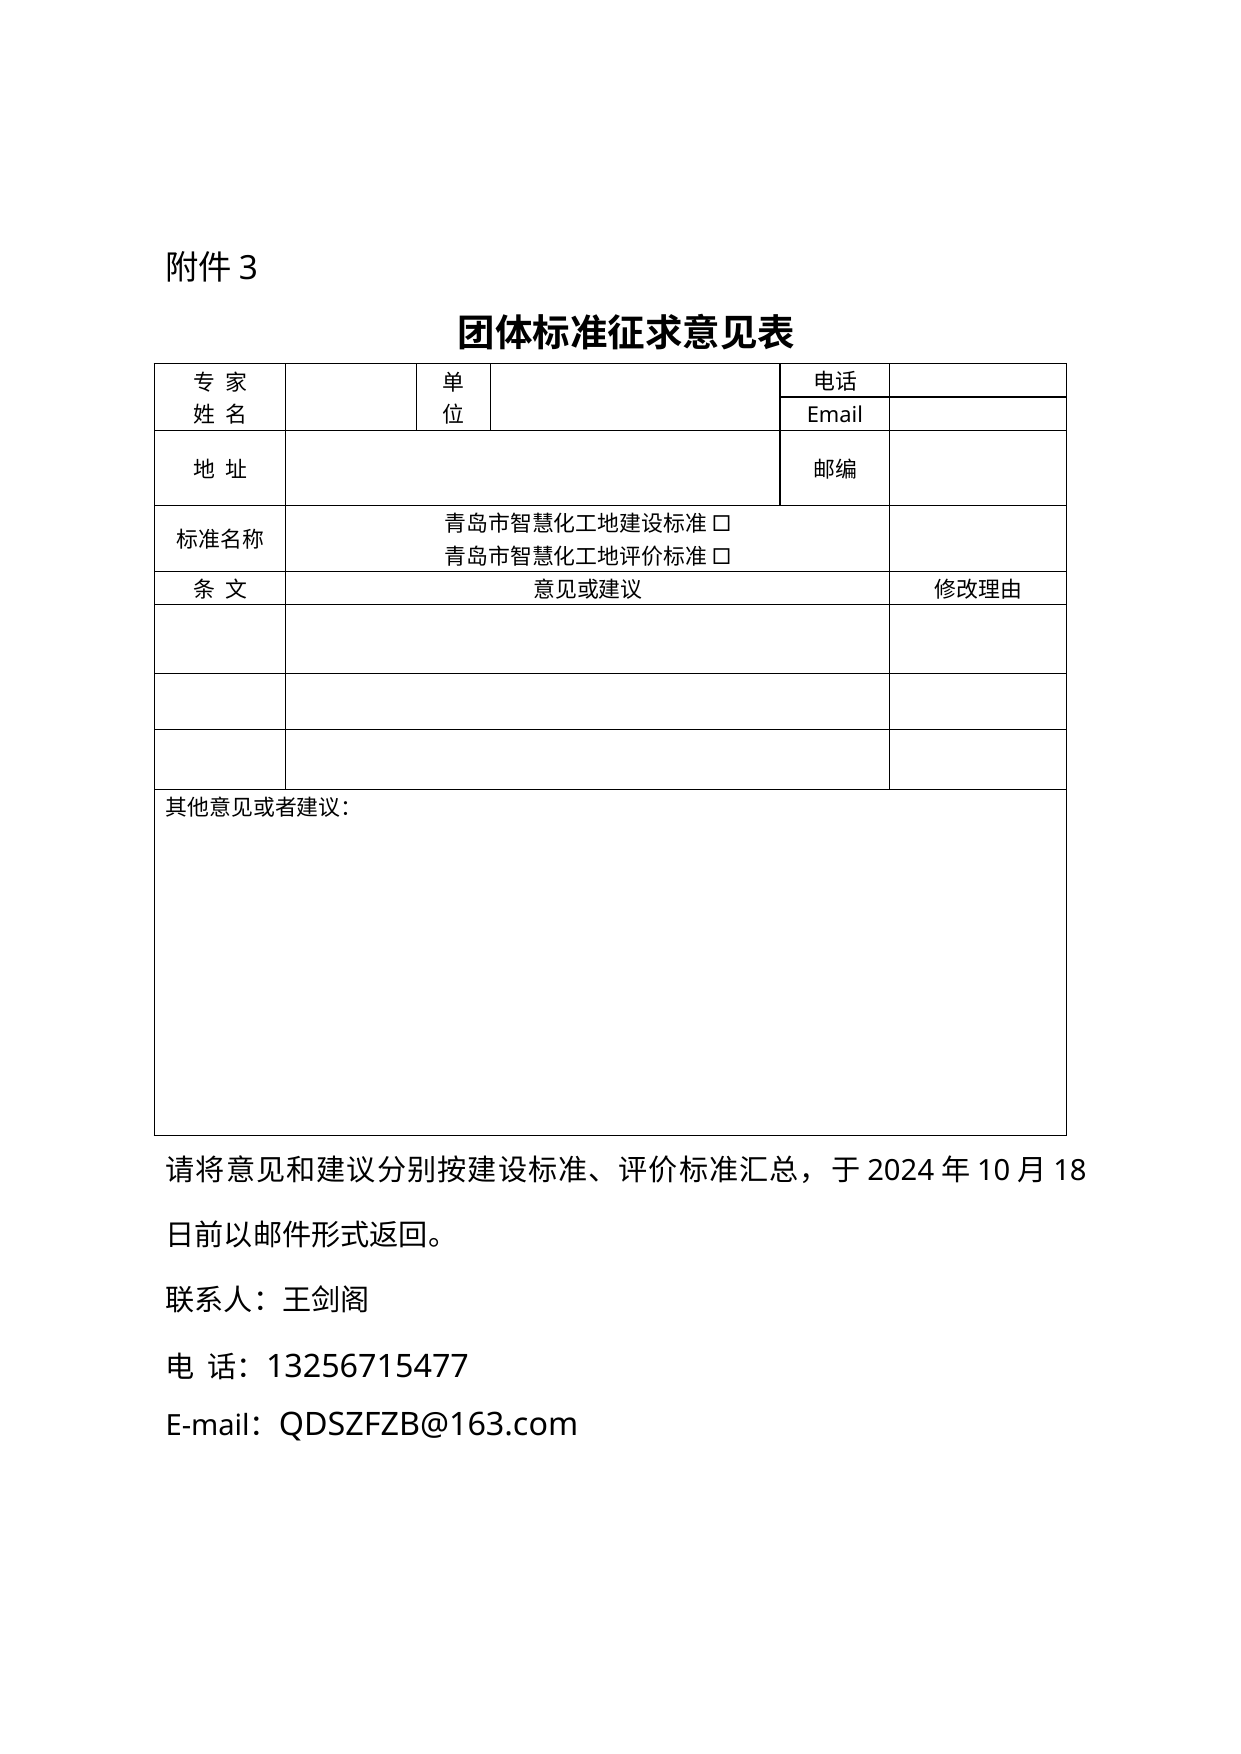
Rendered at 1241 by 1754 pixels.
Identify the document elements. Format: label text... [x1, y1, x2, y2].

table_header [491, 364, 779, 430]
table_cell [286, 605, 889, 673]
table_cell [155, 730, 285, 788]
table_cell 条 文 [155, 572, 285, 604]
text E-mail：QDSZFZB@163.com [165, 1389, 1087, 1447]
table_cell [155, 674, 285, 729]
table_cell [890, 674, 1066, 729]
table_cell 地 址 [155, 431, 285, 505]
table_cell [890, 506, 1066, 571]
table_cell [890, 431, 1066, 505]
table_cell 修改理由 [890, 572, 1066, 604]
table_header 单 位 [417, 364, 490, 430]
table_cell 青岛市智慧化工地建设标准 青岛市智慧化工地评价标准 [286, 506, 889, 571]
text 请将意见和建议分别按建设标准、评价标准汇总，于2024年10月18日前以邮件形式返回。 [165, 1136, 1087, 1266]
table_cell 意见或建议 [286, 572, 889, 604]
table_cell [890, 730, 1066, 788]
table_cell [286, 431, 779, 505]
table_header [890, 364, 1066, 396]
text 团体标准征求意见表 [165, 298, 1087, 363]
table_cell 标准名称 [155, 506, 285, 571]
text 联系人：王剑阁 [165, 1266, 1087, 1331]
table_cell 邮编 [781, 431, 889, 505]
table_header 电话 [781, 364, 889, 396]
table_cell Email [781, 398, 889, 430]
table_cell [155, 605, 285, 673]
text 电 话：13256715477 [165, 1331, 1087, 1389]
table_header 专 家 姓 名 [155, 364, 285, 430]
table_cell [890, 398, 1066, 430]
table_cell 其他意见或者建议： [155, 790, 1066, 1134]
table_cell [286, 674, 889, 729]
text 附件3 [165, 233, 1087, 298]
table_cell [286, 730, 889, 788]
table_header [286, 364, 416, 430]
table_cell [890, 605, 1066, 673]
